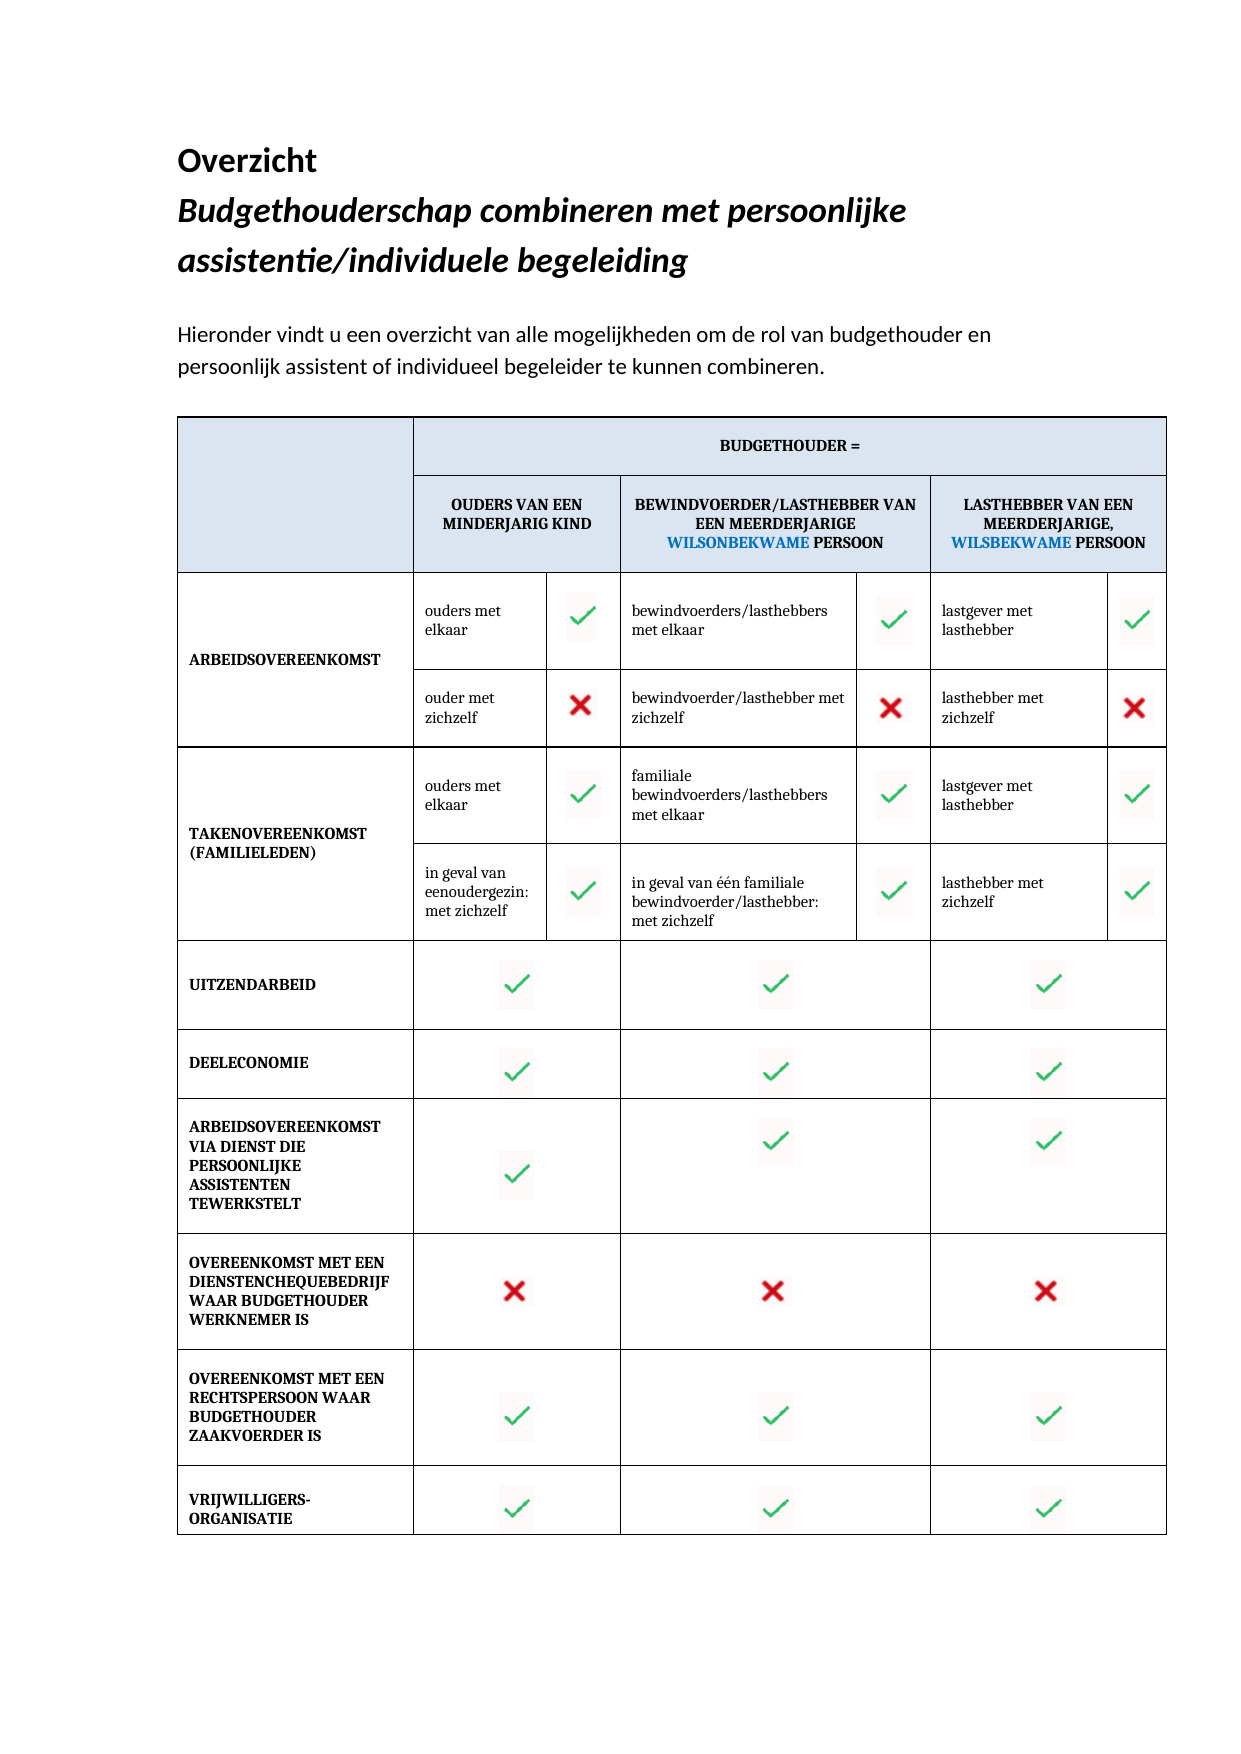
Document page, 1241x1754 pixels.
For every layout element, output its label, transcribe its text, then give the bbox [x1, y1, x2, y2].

table_cell [414, 1466, 620, 1534]
table_cell [1108, 573, 1166, 669]
table_cell bewindvoerder/lasthebber met zichzelf [621, 670, 856, 746]
picture [875, 867, 912, 917]
table_cell in geval van één familiale bewindvoerder/lasthebber: met zichzelf [621, 844, 856, 940]
table_cell VRIJWILLIGERS-ORGANISATIE [178, 1466, 413, 1534]
table_cell [931, 1030, 1166, 1098]
picture [875, 770, 912, 820]
picture [499, 1485, 535, 1534]
table_cell [621, 941, 930, 1028]
picture [757, 1048, 793, 1098]
picture [757, 1117, 793, 1167]
table_cell lastgever met lasthebber [931, 748, 1107, 843]
table_cell ouder met zichzelf [414, 670, 546, 746]
table_cell [414, 1030, 620, 1098]
table_cell lastgever met lasthebber [931, 573, 1107, 669]
table_cell ARBEIDSOVEREENKOMST [178, 573, 413, 746]
table_cell [931, 1099, 1166, 1233]
table_cell [1108, 670, 1166, 746]
picture [758, 1275, 793, 1307]
table_cell [931, 1466, 1166, 1534]
text Hieronder vindt u een overzicht van alle mogelijkheden om de rol van budgethouder en persoonlijk assistent of individueel begeleider te kunnen combineren. [177, 320, 1063, 380]
table_cell OVEREENKOMST MET EEN RECHTSPERSOON WAAR BUDGETHOUDER ZAAKVOERDER IS [178, 1350, 413, 1465]
picture [876, 692, 911, 724]
picture [1030, 960, 1067, 1010]
table_cell [621, 1099, 930, 1233]
table_cell [621, 1030, 930, 1098]
table_cell BEWINDVOERDER/LASTHEBBER VAN EEN MEERDERJARIGE WILSONBEKWAME PERSOON [621, 476, 930, 572]
table_cell [857, 670, 930, 746]
picture [566, 689, 598, 717]
table_cell LASTHEBBER VAN EEN MEERDERJARIGE, WILSBEKWAME PERSOON [931, 476, 1166, 572]
picture [499, 1048, 535, 1098]
table_cell bewindvoerders/lasthebbers met elkaar [621, 573, 856, 669]
table_cell lasthebber met zichzelf [931, 844, 1107, 940]
table_cell ouders met elkaar [414, 573, 546, 669]
table_cell OVEREENKOMST MET EEN DIENSTENCHEQUEBEDRIJF WAAR BUDGETHOUDER WERKNEMER IS [178, 1234, 413, 1349]
table_cell [931, 1350, 1166, 1465]
picture [564, 592, 597, 639]
table_cell [931, 1234, 1166, 1349]
picture [499, 960, 535, 1010]
table_cell [414, 941, 620, 1028]
table_cell [414, 1350, 620, 1465]
table_cell [857, 748, 930, 843]
picture [1030, 1048, 1067, 1098]
table_cell [547, 670, 620, 746]
table_cell [1108, 844, 1166, 940]
table_cell ouders met elkaar [414, 748, 546, 843]
table_header BUDGETHOUDER = [414, 418, 1166, 475]
picture [565, 770, 601, 820]
picture [500, 1275, 534, 1307]
table_cell [931, 941, 1166, 1028]
picture [875, 596, 912, 646]
table_cell lasthebber met zichzelf [931, 670, 1107, 746]
table_cell [1108, 748, 1166, 843]
table_cell [621, 1466, 930, 1534]
picture [1120, 692, 1154, 724]
table_cell [547, 844, 620, 940]
table_cell ARBEIDSOVEREENKOMST VIA DIENST DIE PERSOONLIJKE ASSISTENTEN TEWERKSTELT [178, 1099, 413, 1233]
table_cell [621, 1234, 930, 1349]
table_cell [621, 1350, 930, 1465]
table_cell TAKENOVEREENKOMST (FAMILIELEDEN) [178, 748, 413, 940]
table_cell UITZENDARBEID [178, 941, 413, 1028]
table_cell familiale bewindvoerders/lasthebbers met elkaar [621, 748, 856, 843]
picture [1030, 1485, 1067, 1534]
table_cell [547, 573, 620, 669]
picture [757, 960, 793, 1010]
picture [1119, 770, 1155, 820]
subtitle Overzicht Budgethouderschap combineren met persoonlijke assistentie/individuele begeleiding [177, 138, 1063, 281]
table_cell [414, 1099, 620, 1233]
table_cell [857, 844, 930, 940]
picture [499, 1150, 535, 1200]
table_cell DEELECONOMIE [178, 1030, 413, 1098]
picture [1030, 1392, 1067, 1442]
table_cell [547, 748, 620, 843]
picture [565, 867, 601, 917]
picture [757, 1392, 793, 1442]
table_cell in geval van eenoudergezin: met zichzelf [414, 844, 546, 940]
table_header [178, 418, 413, 572]
table_cell OUDERS VAN EEN MINDERJARIG KIND [414, 476, 620, 572]
picture [757, 1485, 793, 1534]
table_cell [857, 573, 930, 669]
picture [1119, 867, 1155, 917]
picture [1030, 1117, 1067, 1167]
picture [1031, 1275, 1066, 1307]
picture [499, 1392, 535, 1442]
table_cell [414, 1234, 620, 1349]
picture [1119, 596, 1155, 646]
